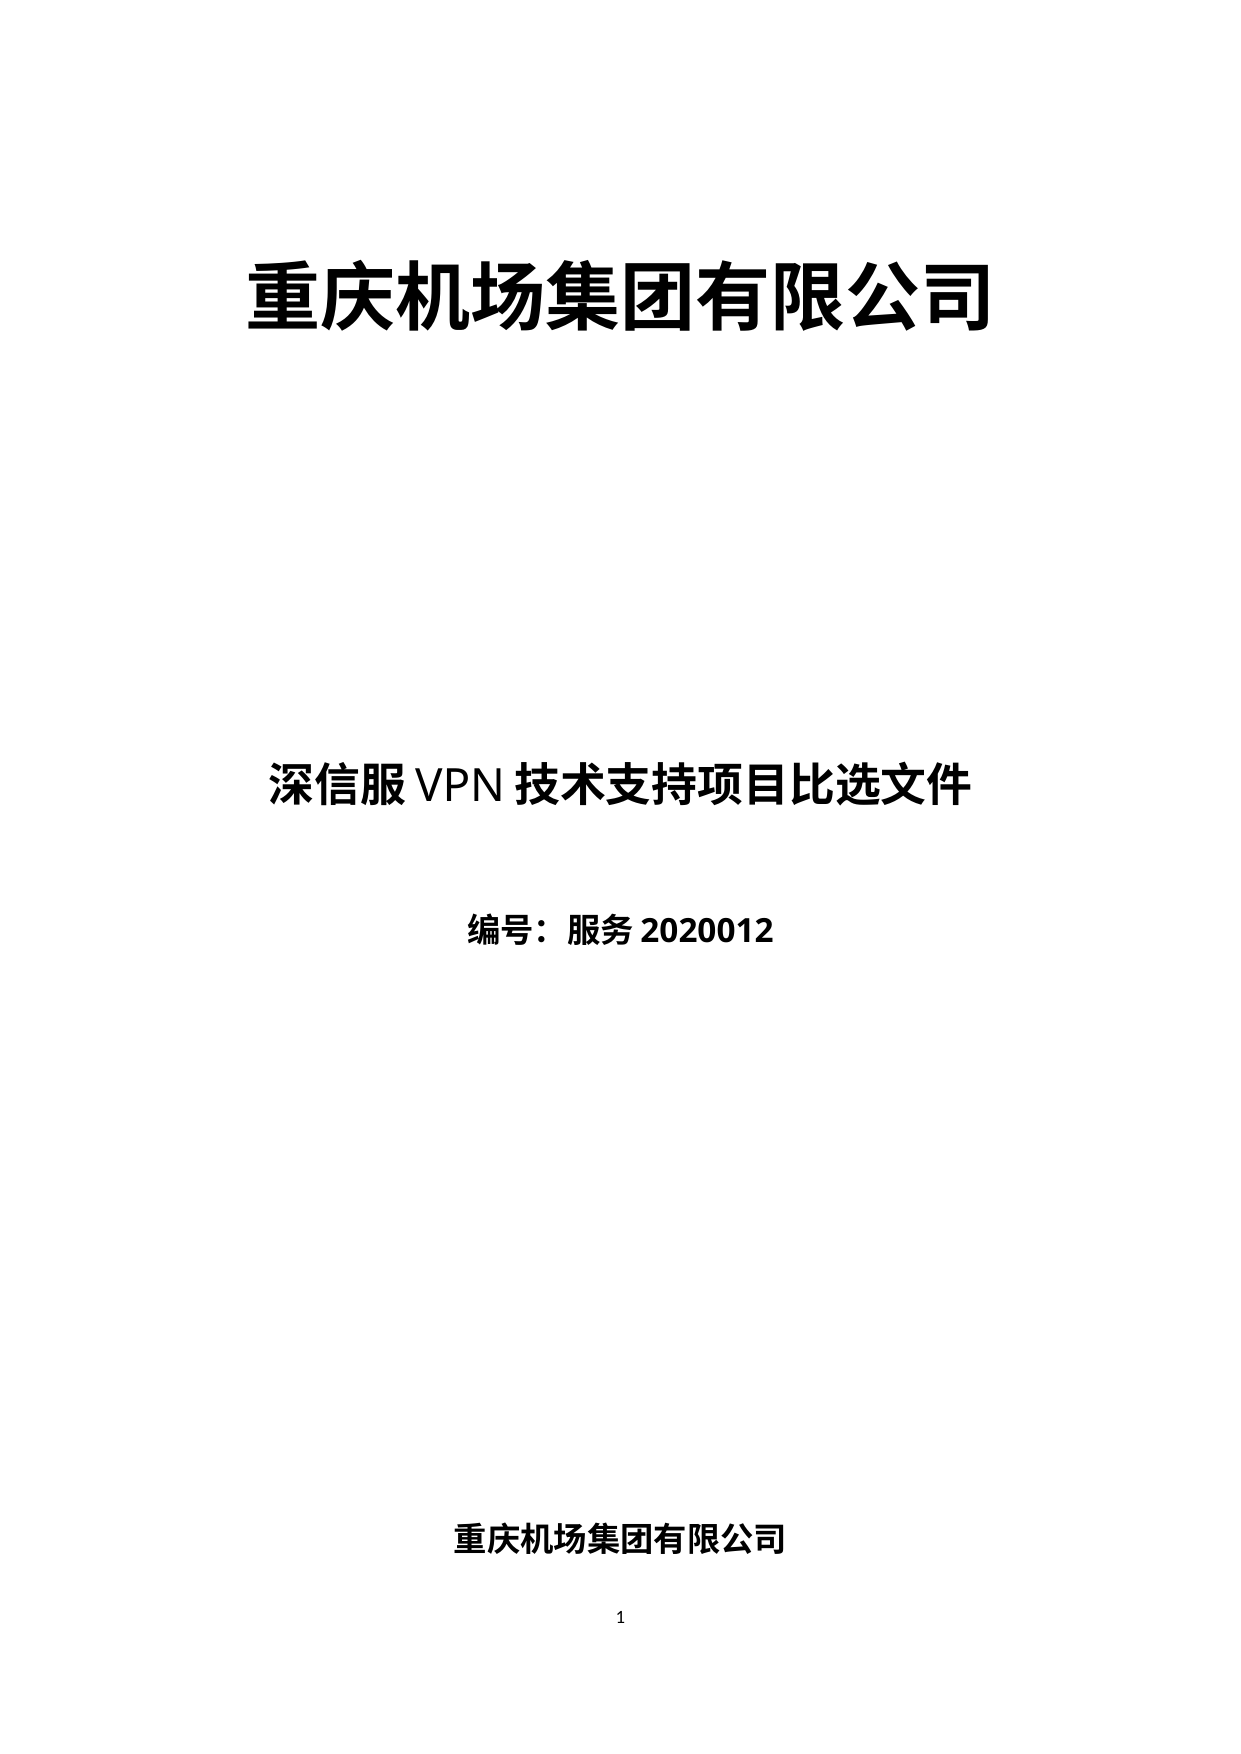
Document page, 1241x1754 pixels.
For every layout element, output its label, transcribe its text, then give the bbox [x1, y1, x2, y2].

text 编号：服务2020012 [187, 896, 1053, 961]
text 重庆机场集团有限公司 [187, 227, 1053, 357]
text 深信服VPN技术支持项目比选文件 [187, 733, 1053, 831]
text 重庆机场集团有限公司 [187, 1505, 1053, 1570]
